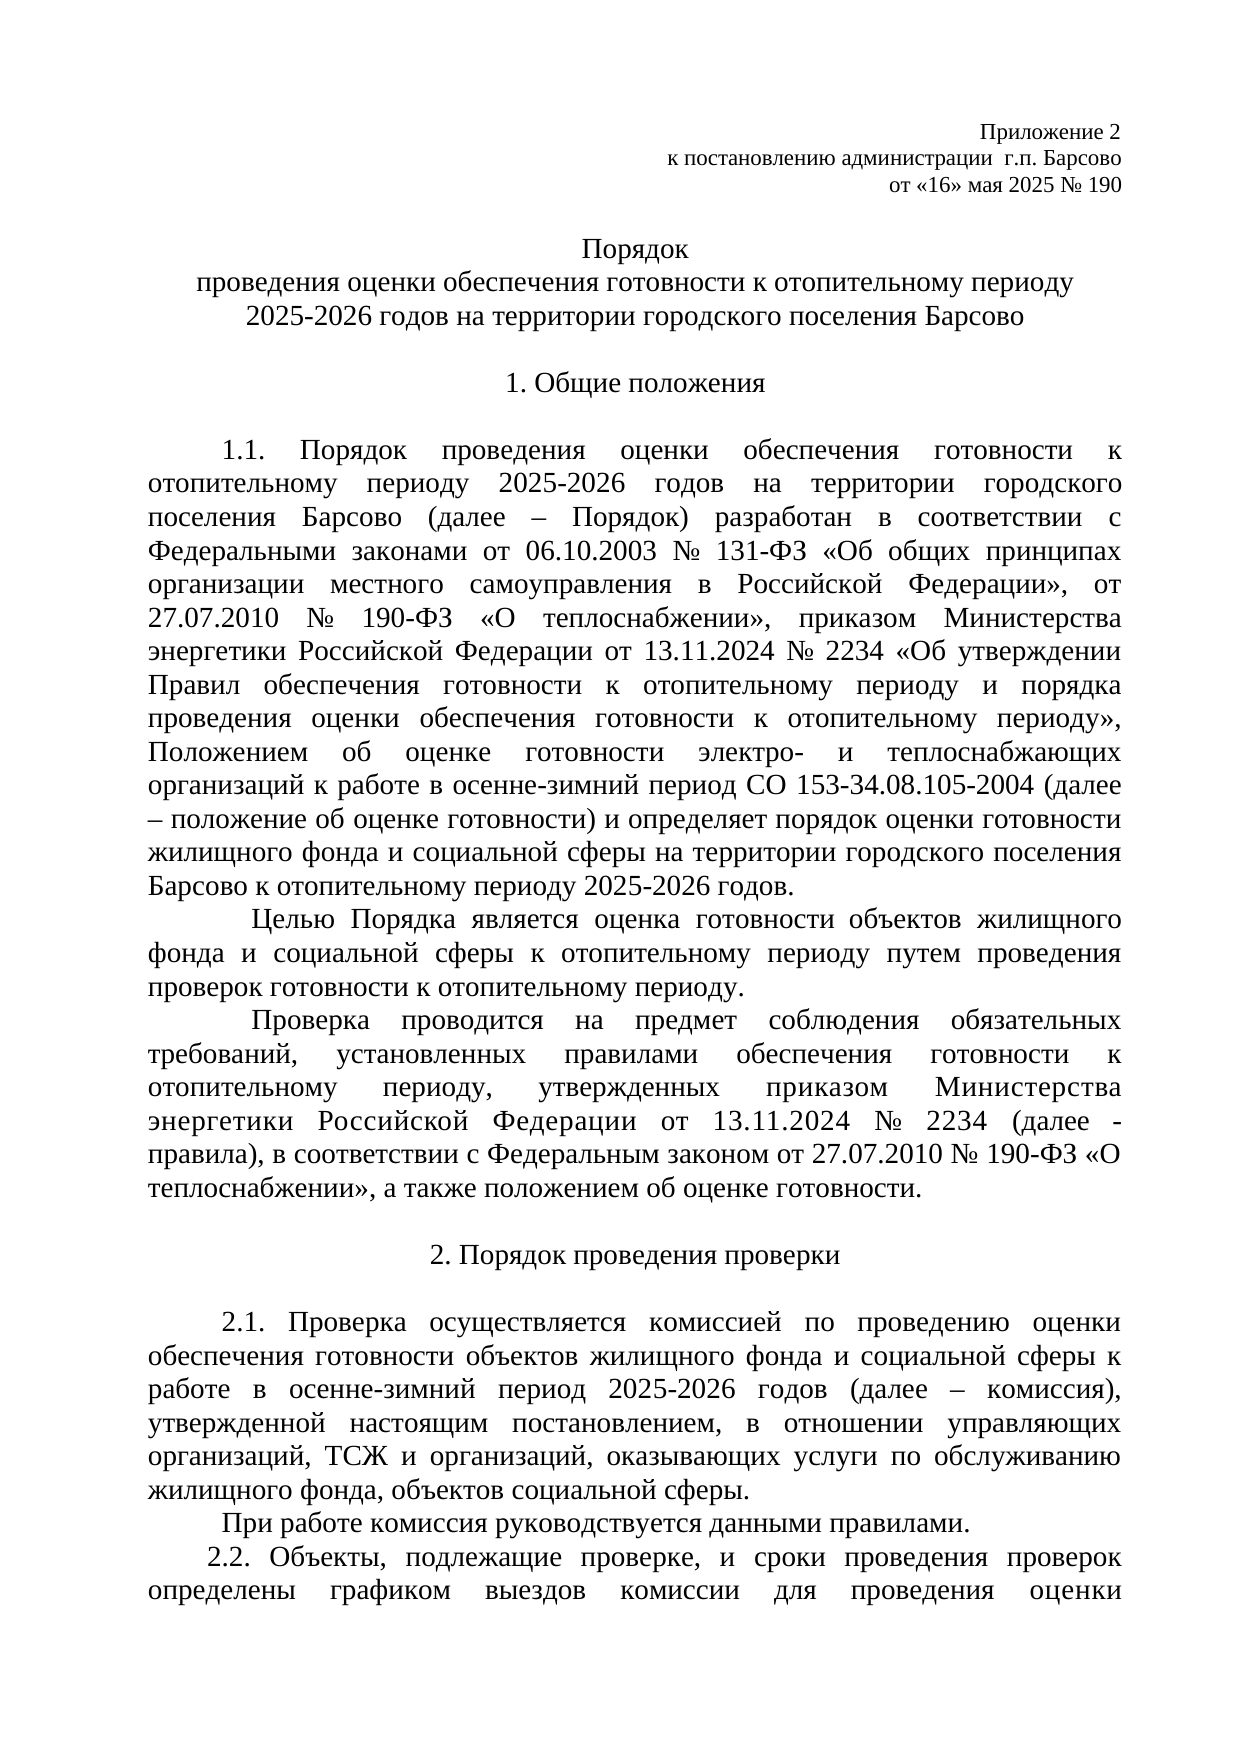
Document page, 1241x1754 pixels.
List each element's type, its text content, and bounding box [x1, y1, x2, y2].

text Приложение 2 [148, 118, 1122, 144]
text проведения оценки обеспечения готовности к отопительному периоду [148, 264, 1122, 298]
text к постановлению администрации г.п. Барсово [148, 144, 1122, 171]
text 1. Общие положения [148, 365, 1122, 398]
list Целью Порядка является оценка готовности объектов жилищного фонда и социальной сферы к отопительному периоду путем проведения проверок готовности к отопительному периоду. [148, 902, 1122, 1002]
text от «16» мая 2025 № 190 [856, 171, 1122, 197]
text Порядок [148, 231, 1122, 264]
text 1.1. Порядок проведения оценки обеспечения готовности к отопительному периоду 2025-2026 годов на территории городского поселения Барсово (далее – Порядок) разработан в соответствии с Федеральными законами от 06.10.2003 № 131-ФЗ «Об общих принципах организации местного самоуправления в Российской Федерации», от 27.07.2010 № 190-ФЗ «О теплоснабжении», приказом Министерства энергетики Российской Федерации от 13.11.2024 № 2234 «Об утверждении Правил обеспечения готовности к отопительному периоду и порядка проведения оценки обеспечения готовности к отопительному периоду», Положением об оценке готовности электро- и теплоснабжающих организаций к работе в осенне-зимний период СО 153-34.08.105-2004 (далее – положение об оценке готовности) и определяет порядок оценки готовности жилищного фонда и социальной сферы на территории городского поселения Барсово к отопительному периоду 2025-2026 годов. [148, 432, 1122, 902]
text При работе комиссия руководствуется данными правилами. [148, 1505, 1122, 1539]
text 2. Порядок проведения проверки [148, 1237, 1122, 1271]
list Проверка проводится на предмет соблюдения обязательных требований, установленных правилами обеспечения готовности к отопительному периоду, утвержденных приказом Министерства энергетики Российской Федерации от 13.11.2024 № 2234 (далее - правила), в соответствии с Федеральным законом от 27.07.2010 № 190-ФЗ «О теплоснабжении», а также положением об оценке готовности. [148, 1002, 1122, 1203]
text 2025-2026 годов на территории городского поселения Барсово [148, 298, 1122, 331]
text 2.1. Проверка осуществляется комиссией по проведению оценки обеспечения готовности объектов жилищного фонда и социальной сферы к работе в осенне-зимний период 2025-2026 годов (далее – комиссия), утвержденной настоящим постановлением, в отношении управляющих организаций, ТСЖ и организаций, оказывающих услуги по обслуживанию жилищного фонда, объектов социальной сферы. [148, 1304, 1122, 1505]
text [148, 1539, 1122, 1606]
